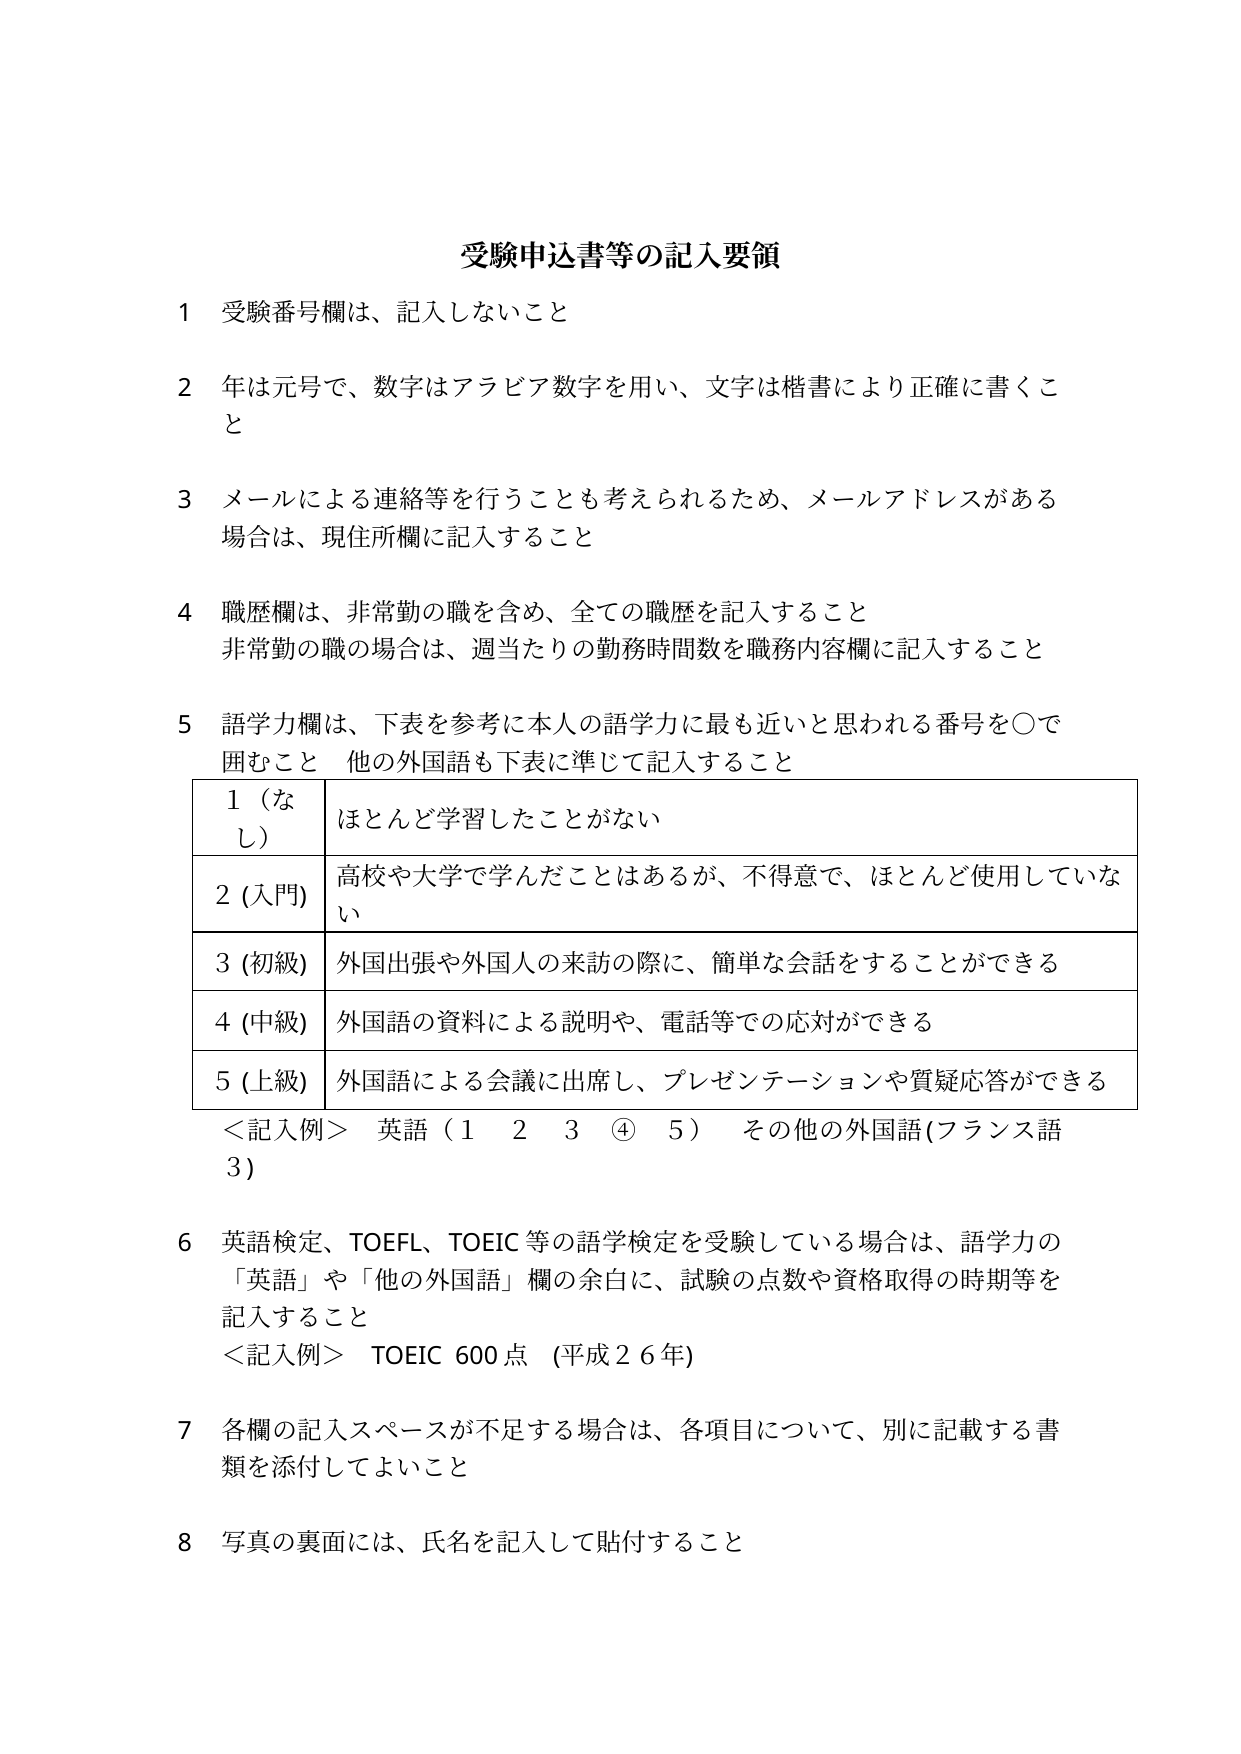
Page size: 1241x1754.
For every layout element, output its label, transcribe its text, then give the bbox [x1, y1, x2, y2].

list 非常勤の職の場合は、週当たりの勤務時間数を職務内容欄に記入すること [221, 629, 1063, 667]
table_header ほとんど学習したことがない [326, 780, 1137, 855]
table_cell ３ (初級) [193, 933, 324, 990]
list 受験番号欄は、記入しないこと [177, 292, 1063, 329]
list 英語検定、TOEFL、TOEIC等の語学検定を受験している場合は、語学力の「英語」や「他の外国語」欄の余白に、試験の点数や資格取得の時期等を記入すること [177, 1222, 1063, 1334]
list 職歴欄は、非常勤の職を含め、全ての職歴を記入すること [177, 592, 1063, 629]
list メールによる連絡等を行うことも考えられるため、メールアドレスがある場合は、現住所欄に記入すること [177, 479, 1063, 554]
table_cell 高校や大学で学んだことはあるが、不得意で、ほとんど使用していない [326, 856, 1137, 931]
text 受験申込書等の記入要領 [177, 217, 1063, 292]
list 語学力欄は、下表を参考に本人の語学力に最も近いと思われる番号を○で囲むこと 他の外国語も下表に準じて記入すること [177, 704, 1063, 779]
list ＜記入例＞ TOEIC 600点 (平成２６年) [221, 1334, 1063, 1372]
list 写真の裏面には、氏名を記入して貼付すること [177, 1522, 1063, 1559]
table_cell 外国語による会議に出席し、プレゼンテーションや質疑応答ができる [326, 1051, 1137, 1108]
list 各欄の記入スペースが不足する場合は、各項目について、別に記載する書類を添付してよいこと [177, 1409, 1063, 1484]
table_cell 外国出張や外国人の来訪の際に、簡単な会話をすることができる [326, 933, 1137, 990]
list ＜記入例＞ 英語（１ ２ ３ ④ ５） その他の外国語(フランス語 ３) [221, 1110, 1063, 1184]
table_cell ４ (中級) [193, 991, 324, 1049]
table_cell ２ (入門) [193, 856, 324, 931]
table_header １（なし） [193, 780, 324, 855]
table_cell ５ (上級) [193, 1051, 324, 1108]
list 年は元号で、数字はアラビア数字を用い、文字は楷書により正確に書くこと [177, 367, 1063, 442]
table_cell 外国語の資料による説明や、電話等での応対ができる [326, 991, 1137, 1049]
